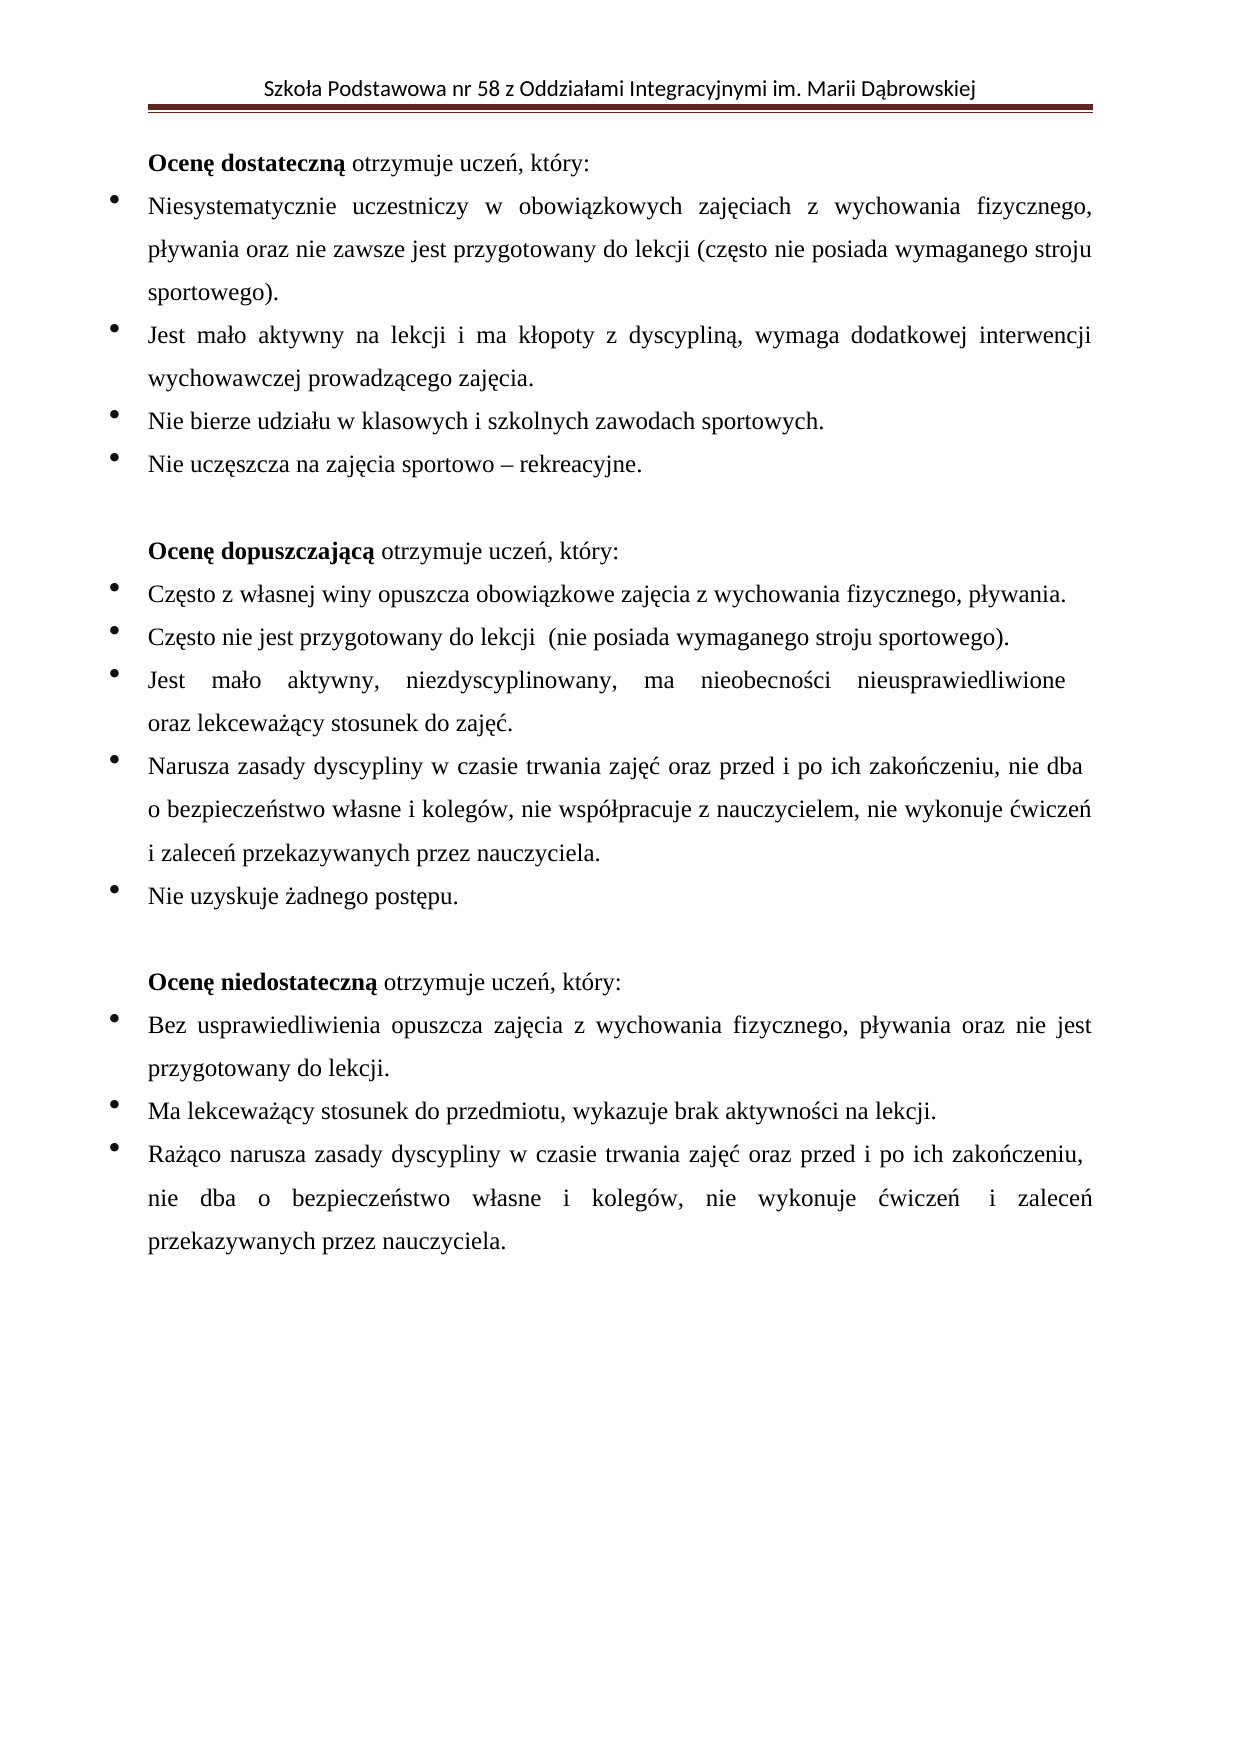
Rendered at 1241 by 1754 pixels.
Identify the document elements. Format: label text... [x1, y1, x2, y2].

list Bez usprawiedliwienia opuszcza zajęcia z wychowania fizycznego, pływania oraz nie jest przygotowany do lekcji. [110, 1010, 1093, 1082]
list Ma lekceważący stosunek do przedmiotu, wykazuje brak aktywności na lekcji. [110, 1096, 1093, 1125]
text Ocenę niedostateczną otrzymuje uczeń, który: [148, 967, 1093, 996]
list Narusza zasady dyscypliny w czasie trwania zajęć oraz przed i po ich zakończeniu, nie dba o bezpieczeństwo własne i kolegów, nie współpracuje z nauczycielem, nie wykonuje ćwiczeń i zaleceń przekazywanych przez nauczyciela. [110, 751, 1093, 866]
text Ocenę dopuszczającą otrzymuje uczeń, który: [148, 536, 1093, 564]
list Niesystematycznie uczestniczy w obowiązkowych zajęciach z wychowania fizycznego, pływania oraz nie zawsze jest przygotowany do lekcji (często nie posiada wymaganego stroju sportowego). [110, 191, 1093, 306]
list Często nie jest przygotowany do lekcji (nie posiada wymaganego stroju sportowego). [110, 622, 1093, 651]
list Nie uczęszcza na zajęcia sportowo – rekreacyjne. [110, 449, 1093, 478]
text Ocenę dostateczną otrzymuje uczeń, który: [148, 148, 1093, 176]
list Rażąco narusza zasady dyscypliny w czasie trwania zajęć oraz przed i po ich zakończeniu, nie dba o bezpieczeństwo własne i kolegów, nie wykonuje ćwiczeń i zaleceń przekazywanych przez nauczyciela. [110, 1139, 1093, 1254]
list Nie uzyskuje żadnego postępu. [110, 881, 1093, 909]
list Jest mało aktywny na lekcji i ma kłopoty z dyscypliną, wymaga dodatkowej interwencji wychowawczej prowadzącego zajęcia. [110, 320, 1093, 392]
list Jest mało aktywny, niezdyscyplinowany, ma nieobecności nieusprawiedliwione oraz lekceważący stosunek do zajęć. [110, 665, 1093, 737]
list Nie bierze udziału w klasowych i szkolnych zawodach sportowych. [110, 406, 1093, 435]
list Często z własnej winy opuszcza obowiązkowe zajęcia z wychowania fizycznego, pływania. [110, 579, 1093, 608]
